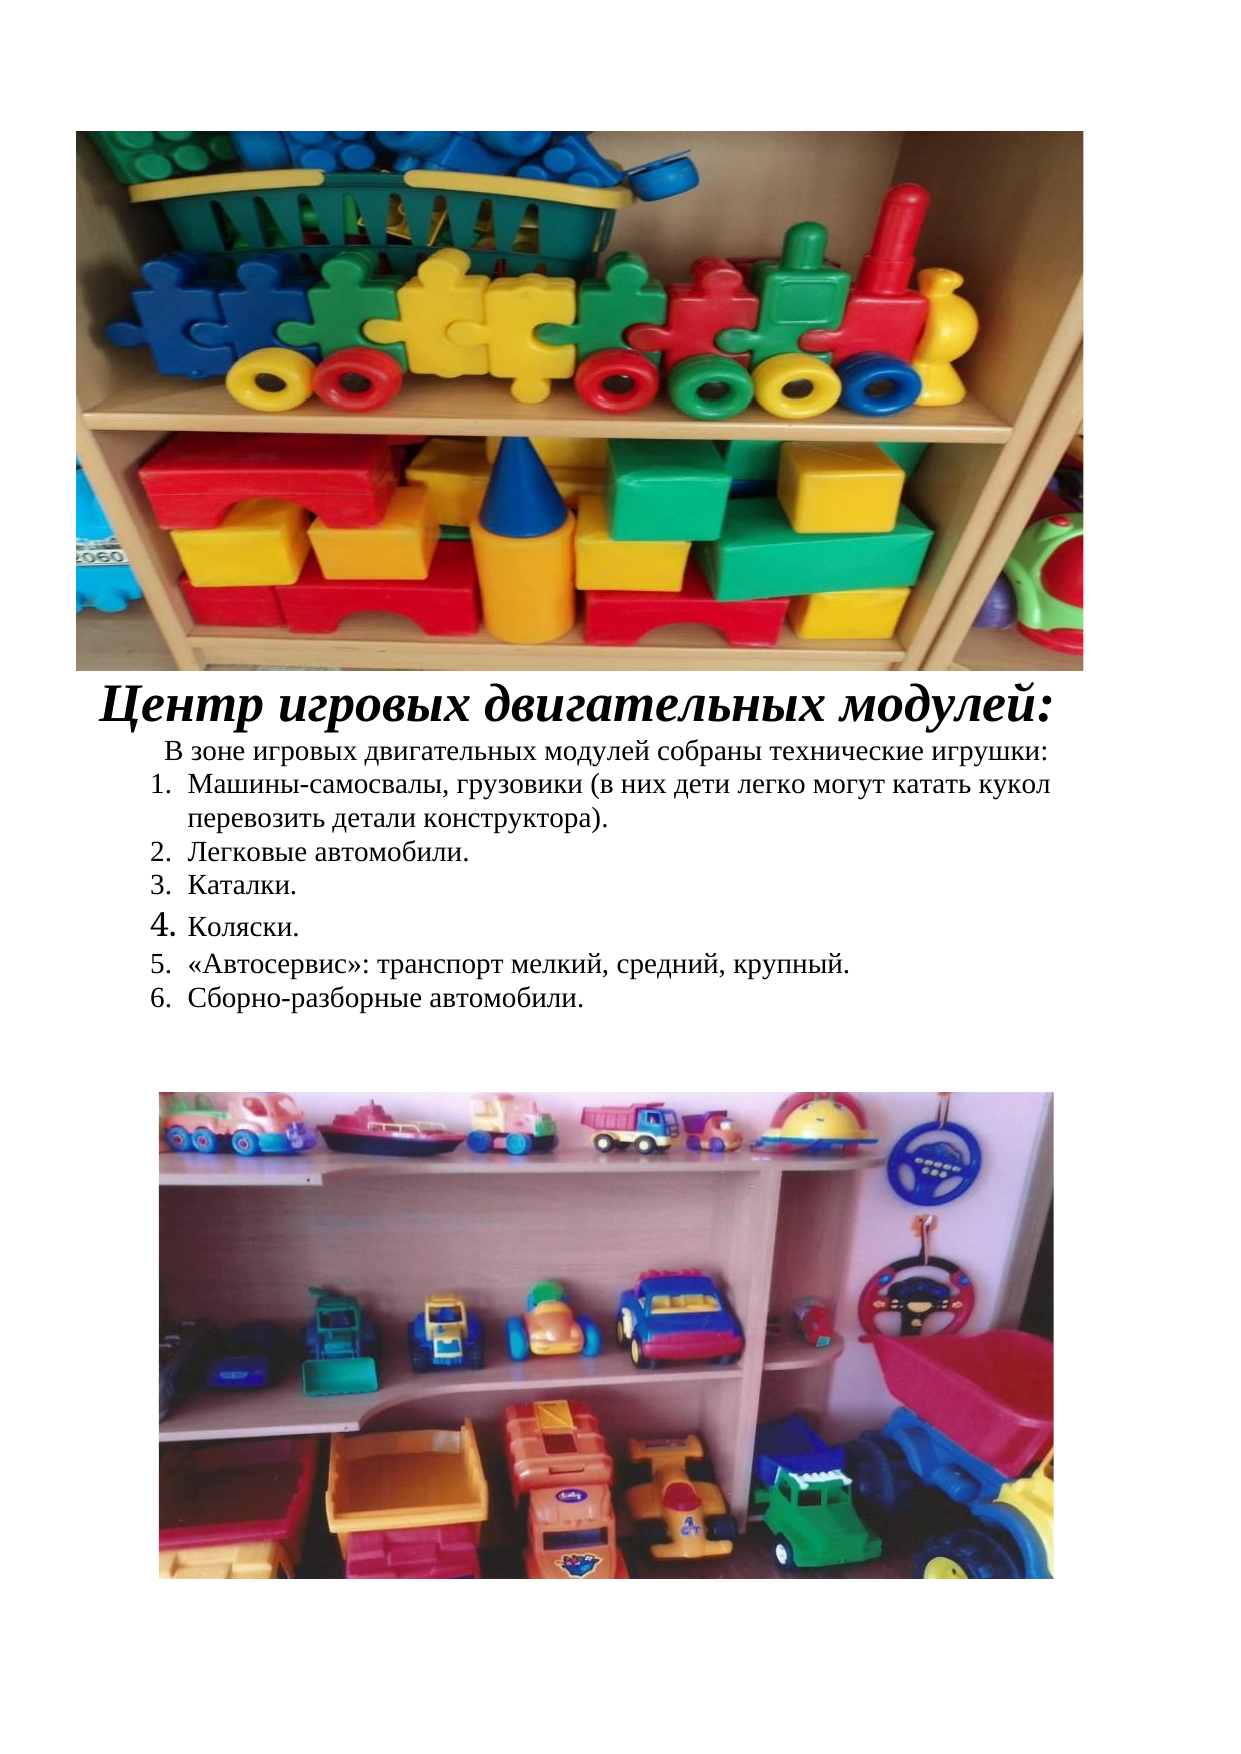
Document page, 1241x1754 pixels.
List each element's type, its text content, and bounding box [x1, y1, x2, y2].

list Коляски. [150, 901, 1122, 946]
text В зоне игровых двигательных модулей собраны технические игрушки: [91, 733, 1122, 767]
list Легковые автомобили. [150, 834, 1122, 867]
text Центр игровых двигательных модулей: [37, 671, 1122, 733]
picture [76, 131, 1084, 671]
list Каталки. [150, 867, 1122, 901]
picture [158, 1092, 1054, 1579]
list Сборно-разборные автомобили. [150, 980, 1122, 1013]
list Машины-самосвалы, грузовики (в них дети легко могут катать кукол перевозить детали конструктора). [150, 767, 1122, 834]
list «Автосервис»: транспорт мелкий, средний, крупный. [150, 946, 1122, 980]
